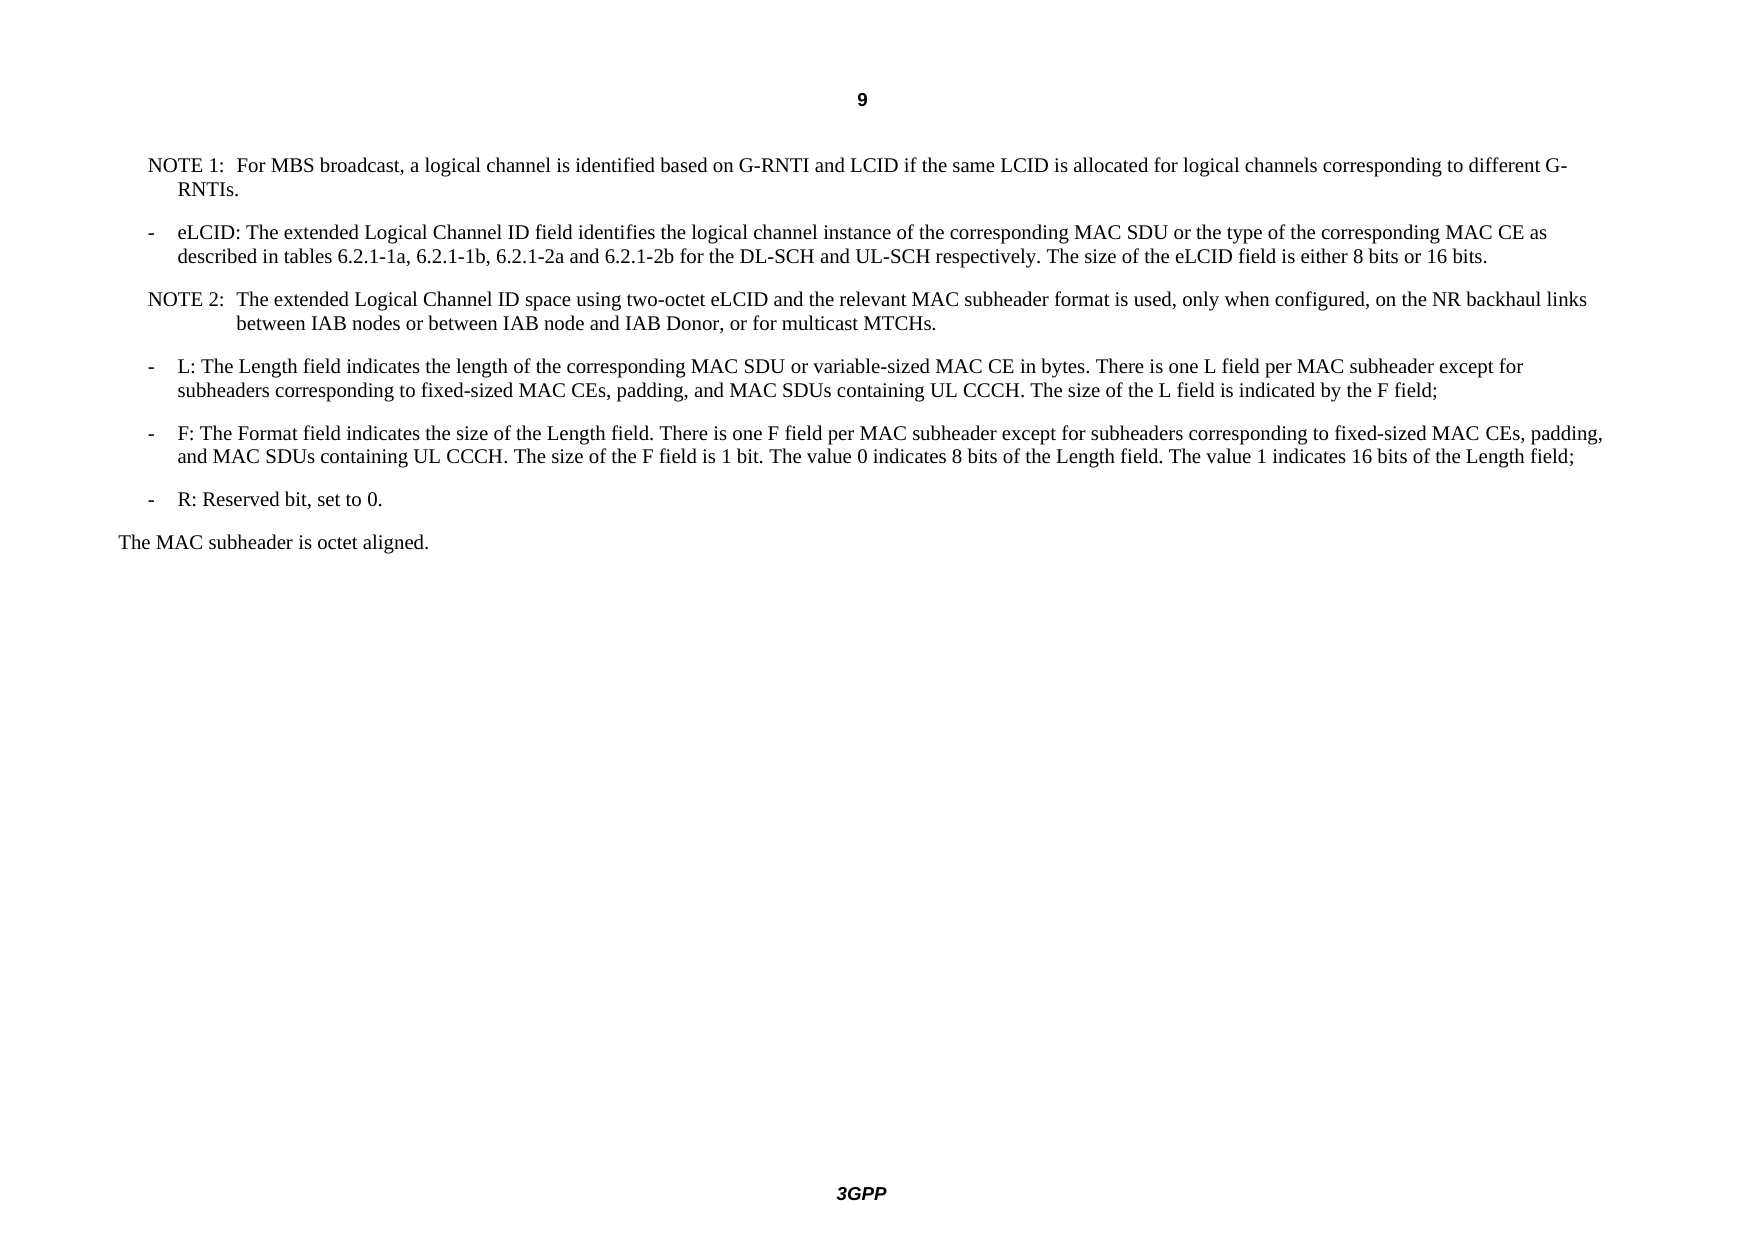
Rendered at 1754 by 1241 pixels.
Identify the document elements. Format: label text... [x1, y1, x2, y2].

text NOTE 2: The extended Logical Channel ID space using two-octet eLCID and the relevant MAC subheader format is used, only when configured, on the NR backhaul links between IAB nodes or between IAB node and IAB Donor, or for multicast MTCHs. [148, 287, 1606, 335]
text - L: The Length field indicates the length of the corresponding MAC SDU or variable-sized MAC CE in bytes. There is one L field per MAC subheader except for subheaders corresponding to fixed-sized MAC CEs, padding, and MAC SDUs containing UL CCCH. The size of the L field is indicated by the F field; [148, 353, 1606, 402]
text The MAC subheader is octet aligned. [118, 530, 1606, 554]
text - eLCID: The extended Logical Channel ID field identifies the logical channel instance of the corresponding MAC SDU or the type of the corresponding MAC CE as described in tables 6.2.1-1a, 6.2.1-1b, 6.2.1-2a and 6.2.1-2b for the DL-SCH and UL-SCH respectively. The size of the eLCID field is either 8 bits or 16 bits. [148, 220, 1606, 268]
text - R: Reserved bit, set to 0. [148, 487, 1606, 511]
text NOTE 1: For MBS broadcast, a logical channel is identified based on G-RNTI and LCID if the same LCID is allocated for logical channels corresponding to different G-RNTIs. [148, 153, 1606, 201]
text - F: The Format field indicates the size of the Length field. There is one F field per MAC subheader except for subheaders corresponding to fixed-sized MAC CEs, padding, and MAC SDUs containing UL CCCH. The size of the F field is 1 bit. The value 0 indicates 8 bits of the Length field. The value 1 indicates 16 bits of the Length field; [148, 420, 1606, 468]
